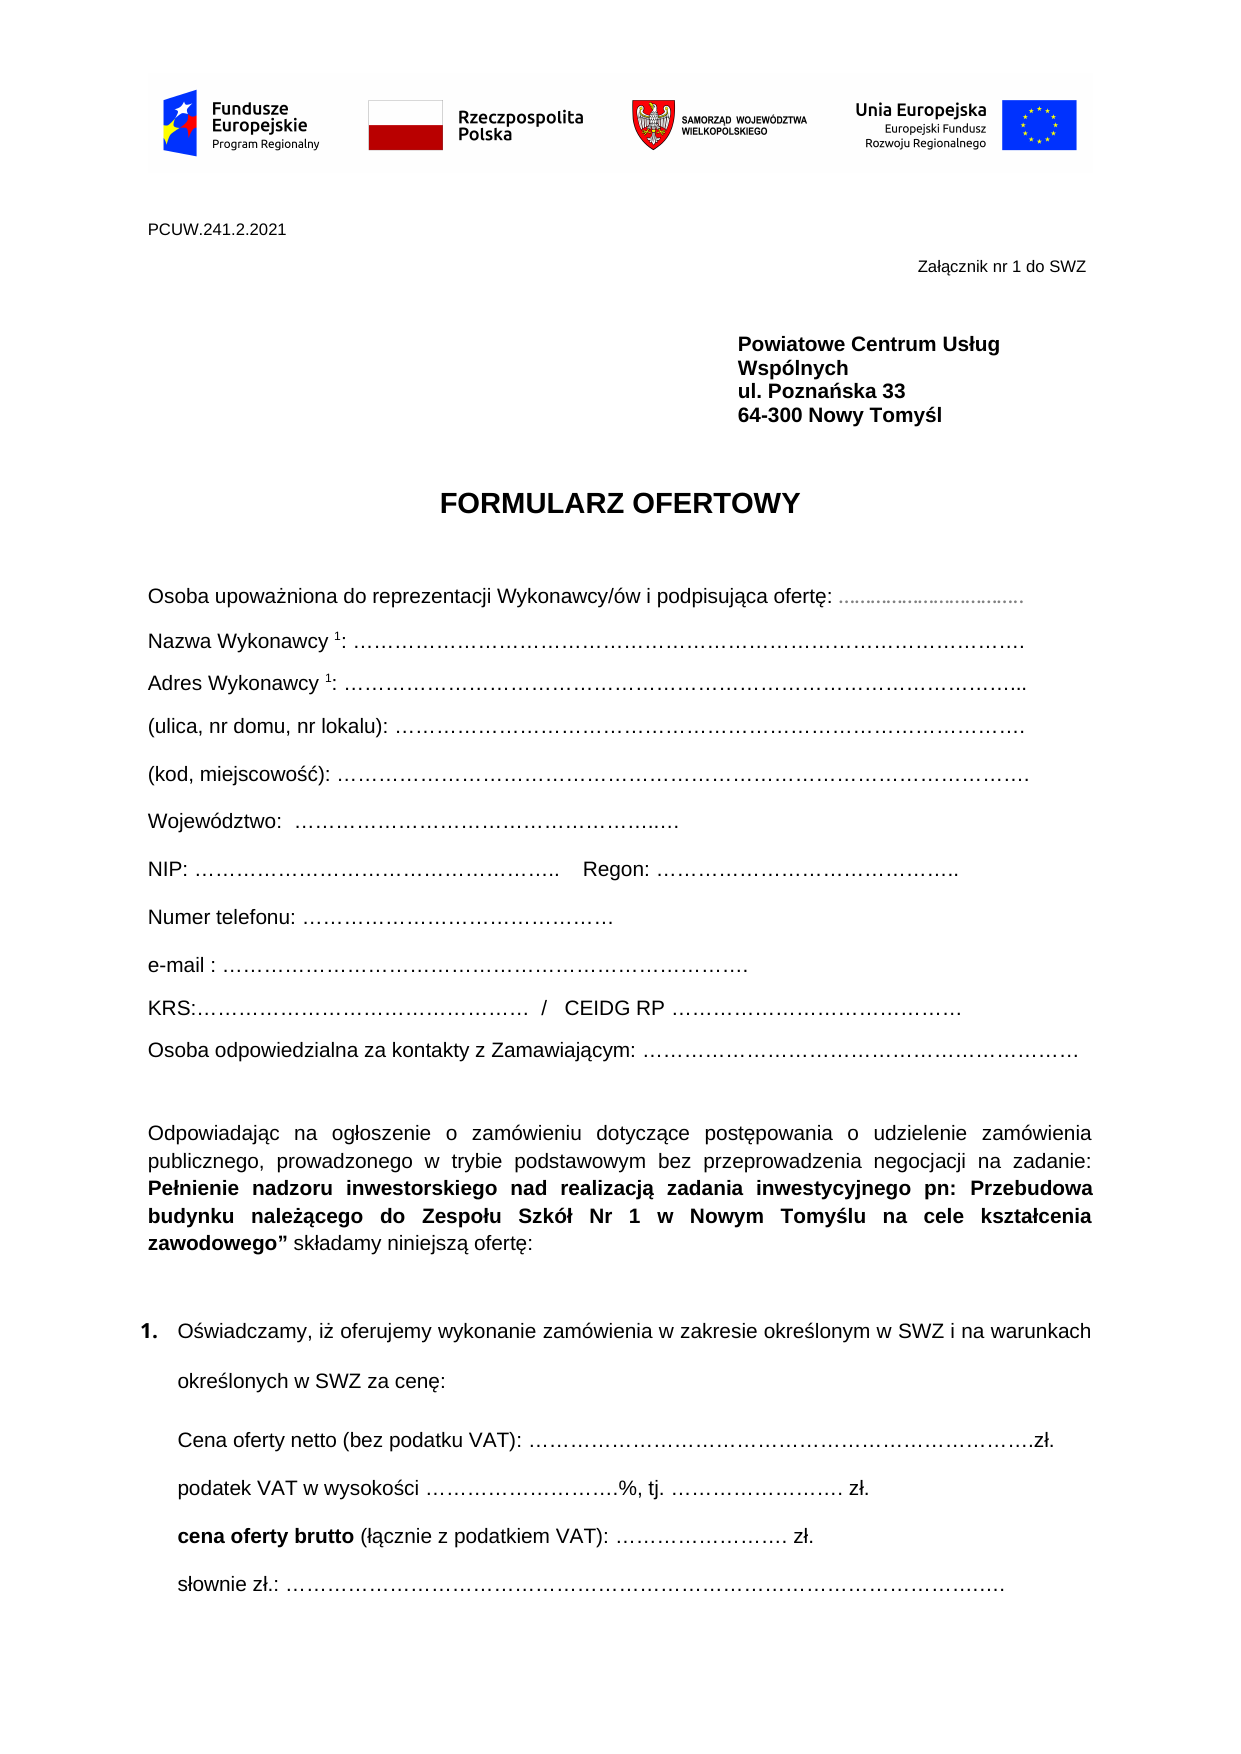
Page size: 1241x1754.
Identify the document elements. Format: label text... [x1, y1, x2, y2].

text Województwo: [148, 809, 1093, 833]
picture [147, 73, 1093, 173]
text (ulica, nr domu, nr lokalu): [148, 713, 1093, 737]
text Osoba upoważniona do reprezentacji Wykonawcy/ów i podpisująca ofertę: [148, 582, 1093, 610]
text Cena oferty netto (bez podatku VAT): zł. [177, 1428, 1093, 1452]
text NIP: Regon: [148, 857, 1093, 881]
list Oświadczamy, iż oferujemy wykonanie zamówienia w zakresie określonym w SWZ i na warunkach określonych w SWZ za cenę: [140, 1316, 1093, 1392]
list Numer telefonu: [148, 905, 1093, 929]
text e-mail : [148, 953, 1093, 977]
text Załącznik nr 1 do SWZ [811, 257, 1093, 276]
text cena oferty brutto (łącznie z podatkiem VAT): zł. [177, 1524, 1093, 1548]
text FORMULARZ OFERTOWY [148, 486, 1093, 520]
text Adres Wykonawcy 1: [148, 671, 1093, 695]
text słownie zł.: [177, 1572, 1093, 1596]
text Nazwa Wykonawcy 1: [148, 628, 1093, 652]
text Osoba odpowiedzialna za kontakty z Zamawiającym: [148, 1038, 1093, 1062]
text Powiatowe Centrum Usług Wspólnych ul. Poznańska 33 64-300 Nowy Tomyśl [738, 331, 1093, 427]
text KRS: / CEIDG RP [148, 996, 1093, 1019]
text (kod, miejscowość): [148, 761, 1093, 785]
text podatek VAT w wysokości %, tj. zł. [177, 1476, 1093, 1500]
text Odpowiadając na ogłoszenie o zamówieniu dotyczące postępowania o udzielenie zamówienia publicznego, prowadzonego w trybie podstawowym bez przeprowadzenia negocjacji na zadanie: Pełnienie nadzoru inwestorskiego nad realizacją zadania inwestycyjnego pn: Przebudowa budynku należącego do Zespołu Szkół Nr 1 w Nowym Tomyślu na cele kształcenia zawodowego” składamy niniejszą ofertę: [148, 1121, 1093, 1255]
text PCUW.241.2.2021 [148, 219, 1093, 239]
